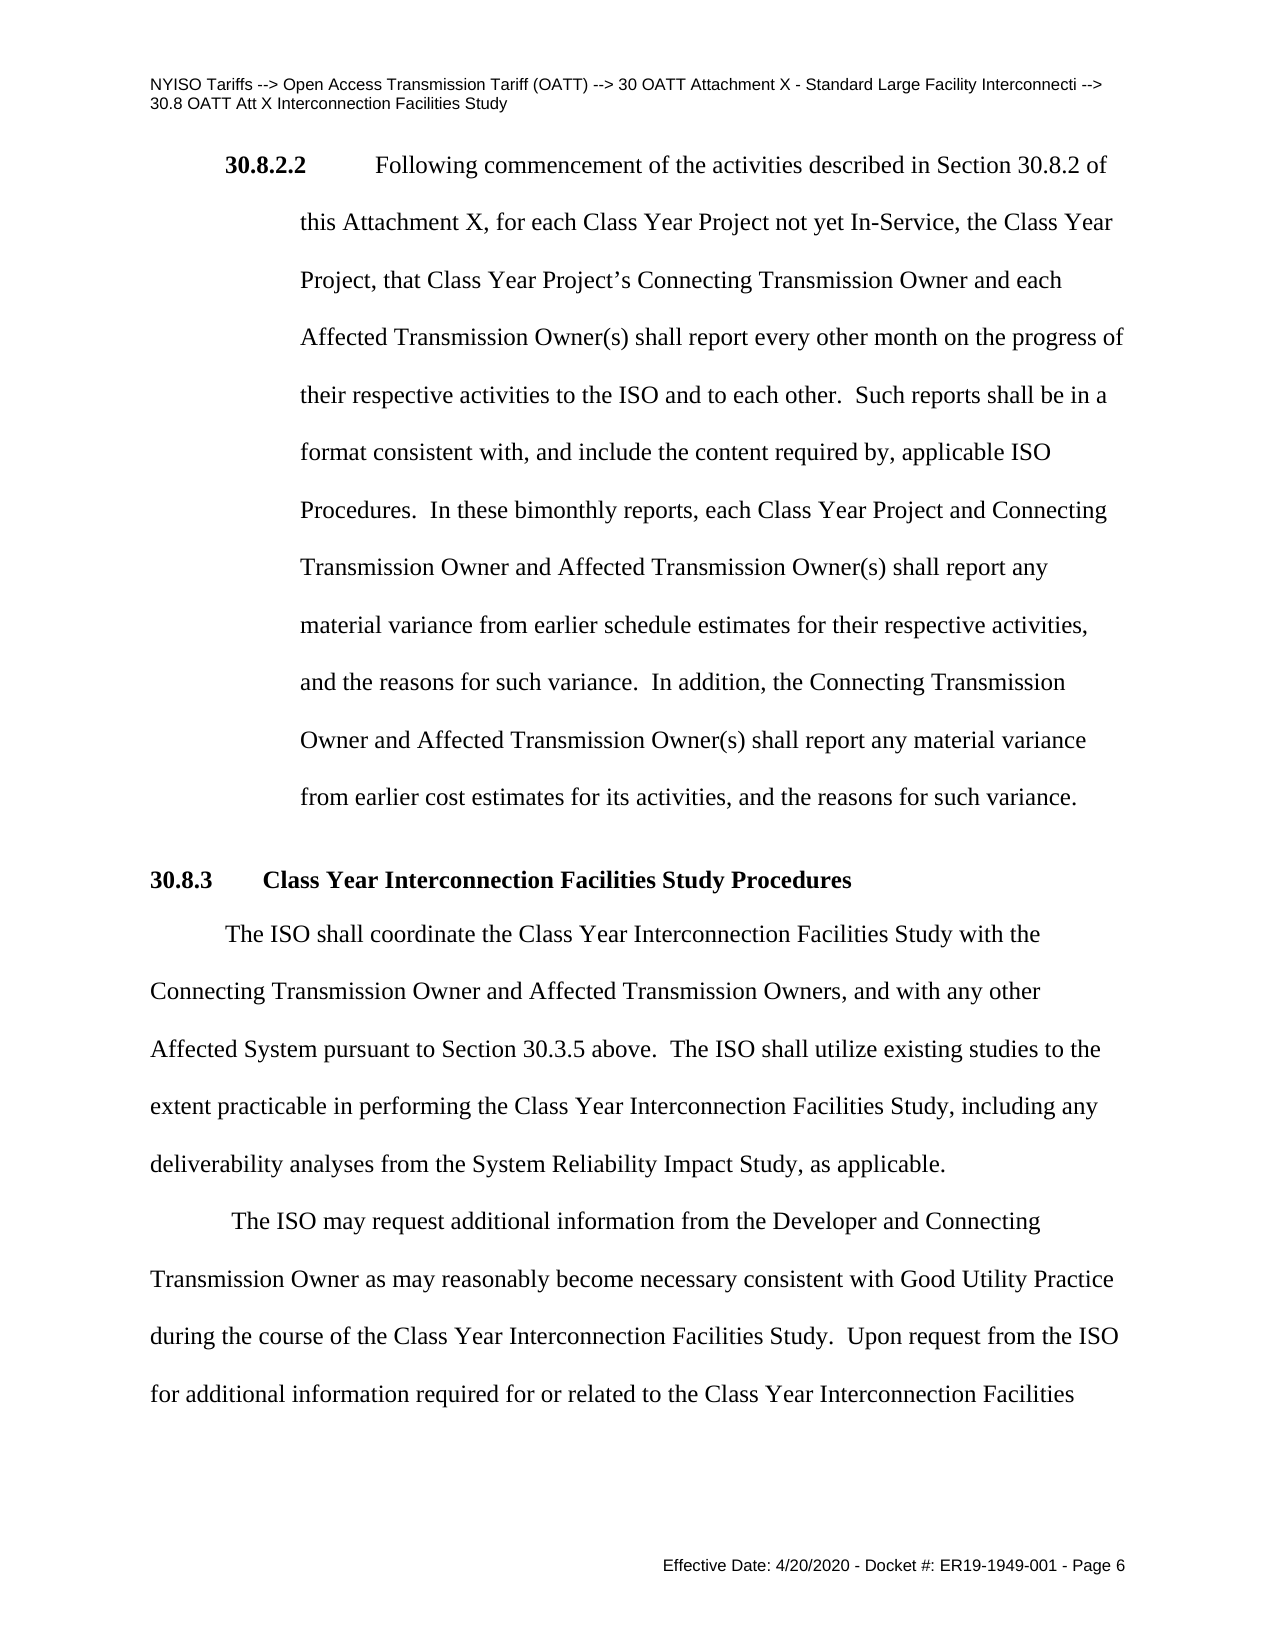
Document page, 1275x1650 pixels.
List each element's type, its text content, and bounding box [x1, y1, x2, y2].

subtitle 30.8.3 Class Year Interconnection Facilities Study Procedures [150, 865, 1059, 894]
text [150, 1206, 1125, 1407]
text The ISO shall coordinate the Class Year Interconnection Facilities Study with the Connecting Transmission Owner and Affected Transmission Owners, and with any other Affected System pursuant to Section 30.3.5 above. The ISO shall utilize existing studies to the extent practicable in performing the Class Year Interconnection Facilities Study, including any deliverability analyses from the System Reliability Impact Study, as applicable. [150, 919, 1125, 1177]
text 30.8.2.2 Following commencement of the activities described in Section 30.8.2 of this Attachment X, for each Class Year Project not yet In-Service, the Class Year Project, that Class Year Project’s Connecting Transmission Owner and each Affected Transmission Owner(s) shall report every other month on the progress of their respective activities to the ISO and to each other. Such reports shall be in a format consistent with, and include the content required by, applicable ISO Procedures. In these bimonthly reports, each Class Year Project and Connecting Transmission Owner and Affected Transmission Owner(s) shall report any material variance from earlier schedule estimates for their respective activities, and the reasons for such variance. In addition, the Connecting Transmission Owner and Affected Transmission Owner(s) shall report any material variance from earlier cost estimates for its activities, and the reasons for such variance. [225, 150, 1125, 811]
